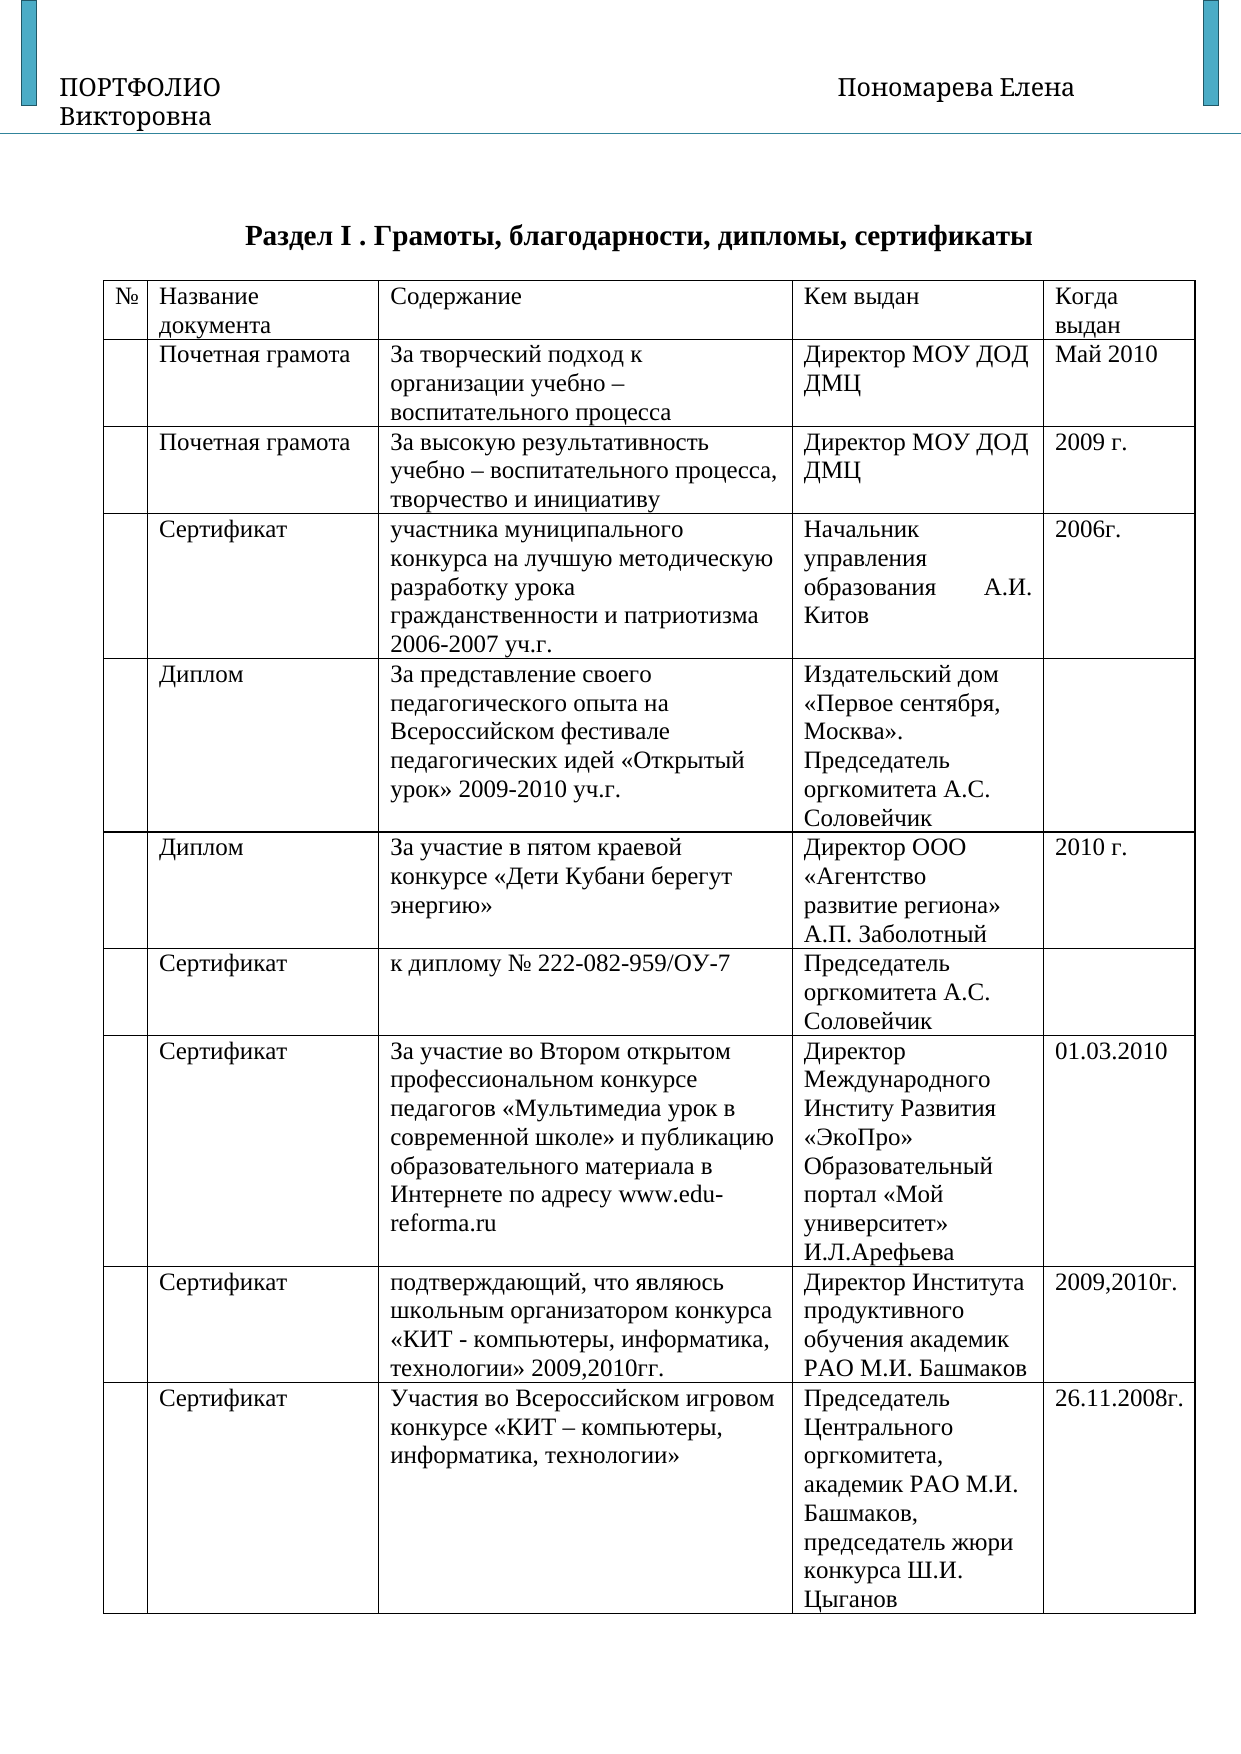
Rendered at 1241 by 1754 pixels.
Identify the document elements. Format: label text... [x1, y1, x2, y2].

table_cell Участия во Всероссийском игровом конкурсе «КИТ – компьютеры, информатика, технологии» [379, 1383, 792, 1613]
table_cell Сертификат [148, 514, 378, 658]
table_header Название документа [148, 281, 378, 338]
table_cell Почетная грамота [148, 427, 378, 513]
table_cell [104, 1036, 147, 1266]
table_header Кем выдан [793, 281, 1043, 338]
table_cell Председатель Центрального оргкомитета, академик РАО М.И. Башмаков, председатель жюри конкурса Ш.И. Цыганов [793, 1383, 1043, 1613]
table_cell [1044, 659, 1194, 831]
table_cell [104, 427, 147, 513]
table_cell Диплом [148, 833, 378, 947]
table_cell 2006г. [1044, 514, 1194, 658]
table_cell Май 2010 [1044, 340, 1194, 426]
table_cell Издательский дом «Первое сентября, Москва». Председатель оргкомитета А.С. Соловейчик [793, 659, 1043, 831]
table_cell Сертификат [148, 1383, 378, 1613]
table_cell Сертификат [148, 949, 378, 1035]
table_cell 26.11.2008г. [1044, 1383, 1194, 1613]
table_cell 2009,2010г. [1044, 1267, 1194, 1382]
text Раздел I . Грамоты, благодарности, дипломы, сертификаты [97, 218, 1181, 251]
table_cell [104, 1267, 147, 1382]
table_cell подтверждающий, что являюсь школьным организатором конкурса «КИТ - компьютеры, информатика, технологии» 2009,2010гг. [379, 1267, 792, 1382]
table_cell [104, 1383, 147, 1613]
table_cell [104, 340, 147, 426]
table_cell 01.03.2010 [1044, 1036, 1194, 1266]
table_cell Сертификат [148, 1267, 378, 1382]
table_cell Директор Международного Институ Развития «ЭкоПро» Образовательный портал «Мой университет» И.Л.Арефьева [793, 1036, 1043, 1266]
table_cell Директор МОУ ДОД ДМЦ [793, 340, 1043, 426]
table_cell [104, 833, 147, 947]
table_cell участника муниципального конкурса на лучшую методическую разработку урока гражданственности и патриотизма 2006-2007 уч.г. [379, 514, 792, 658]
table_cell [1044, 949, 1194, 1035]
table_cell 2010 г. [1044, 833, 1194, 947]
table_cell Диплом [148, 659, 378, 831]
table_header Когда выдан [1044, 281, 1194, 338]
table_cell За творческий подход к организации учебно – воспитательного процесса [379, 340, 792, 426]
table_cell Председатель оргкомитета А.С. Соловейчик [793, 949, 1043, 1035]
table_cell Директор ООО «Агентство развитие региона» А.П. Заболотный [793, 833, 1043, 947]
table_cell За представление своего педагогического опыта на Всероссийском фестивале педагогических идей «Открытый урок» 2009-2010 уч.г. [379, 659, 792, 831]
table_cell За высокую результативность учебно – воспитательного процесса, творчество и инициативу [379, 427, 792, 513]
table_cell Сертификат [148, 1036, 378, 1266]
table_header № [104, 281, 147, 338]
table_cell к диплому № 222-082-959/ОУ-7 [379, 949, 792, 1035]
table_cell 2009 г. [1044, 427, 1194, 513]
table_cell [104, 949, 147, 1035]
table_cell Почетная грамота [148, 340, 378, 426]
table_header Содержание [379, 281, 792, 338]
table_cell За участие в пятом краевой конкурсе «Дети Кубани берегут энергию» [379, 833, 792, 947]
table_cell Начальник управления образования А.И. Китов [793, 514, 1043, 658]
table_cell За участие во Втором открытом профессиональном конкурсе педагогов «Мультимедиа урок в современной школе» и публикацию образовательного материала в Интернете по адресу www.edu-reforma.ru [379, 1036, 792, 1266]
table_cell [104, 659, 147, 831]
table_cell [104, 514, 147, 658]
table_cell Директор МОУ ДОД ДМЦ [793, 427, 1043, 513]
table_cell Директор Института продуктивного обучения академик РАО М.И. Башмаков [793, 1267, 1043, 1382]
